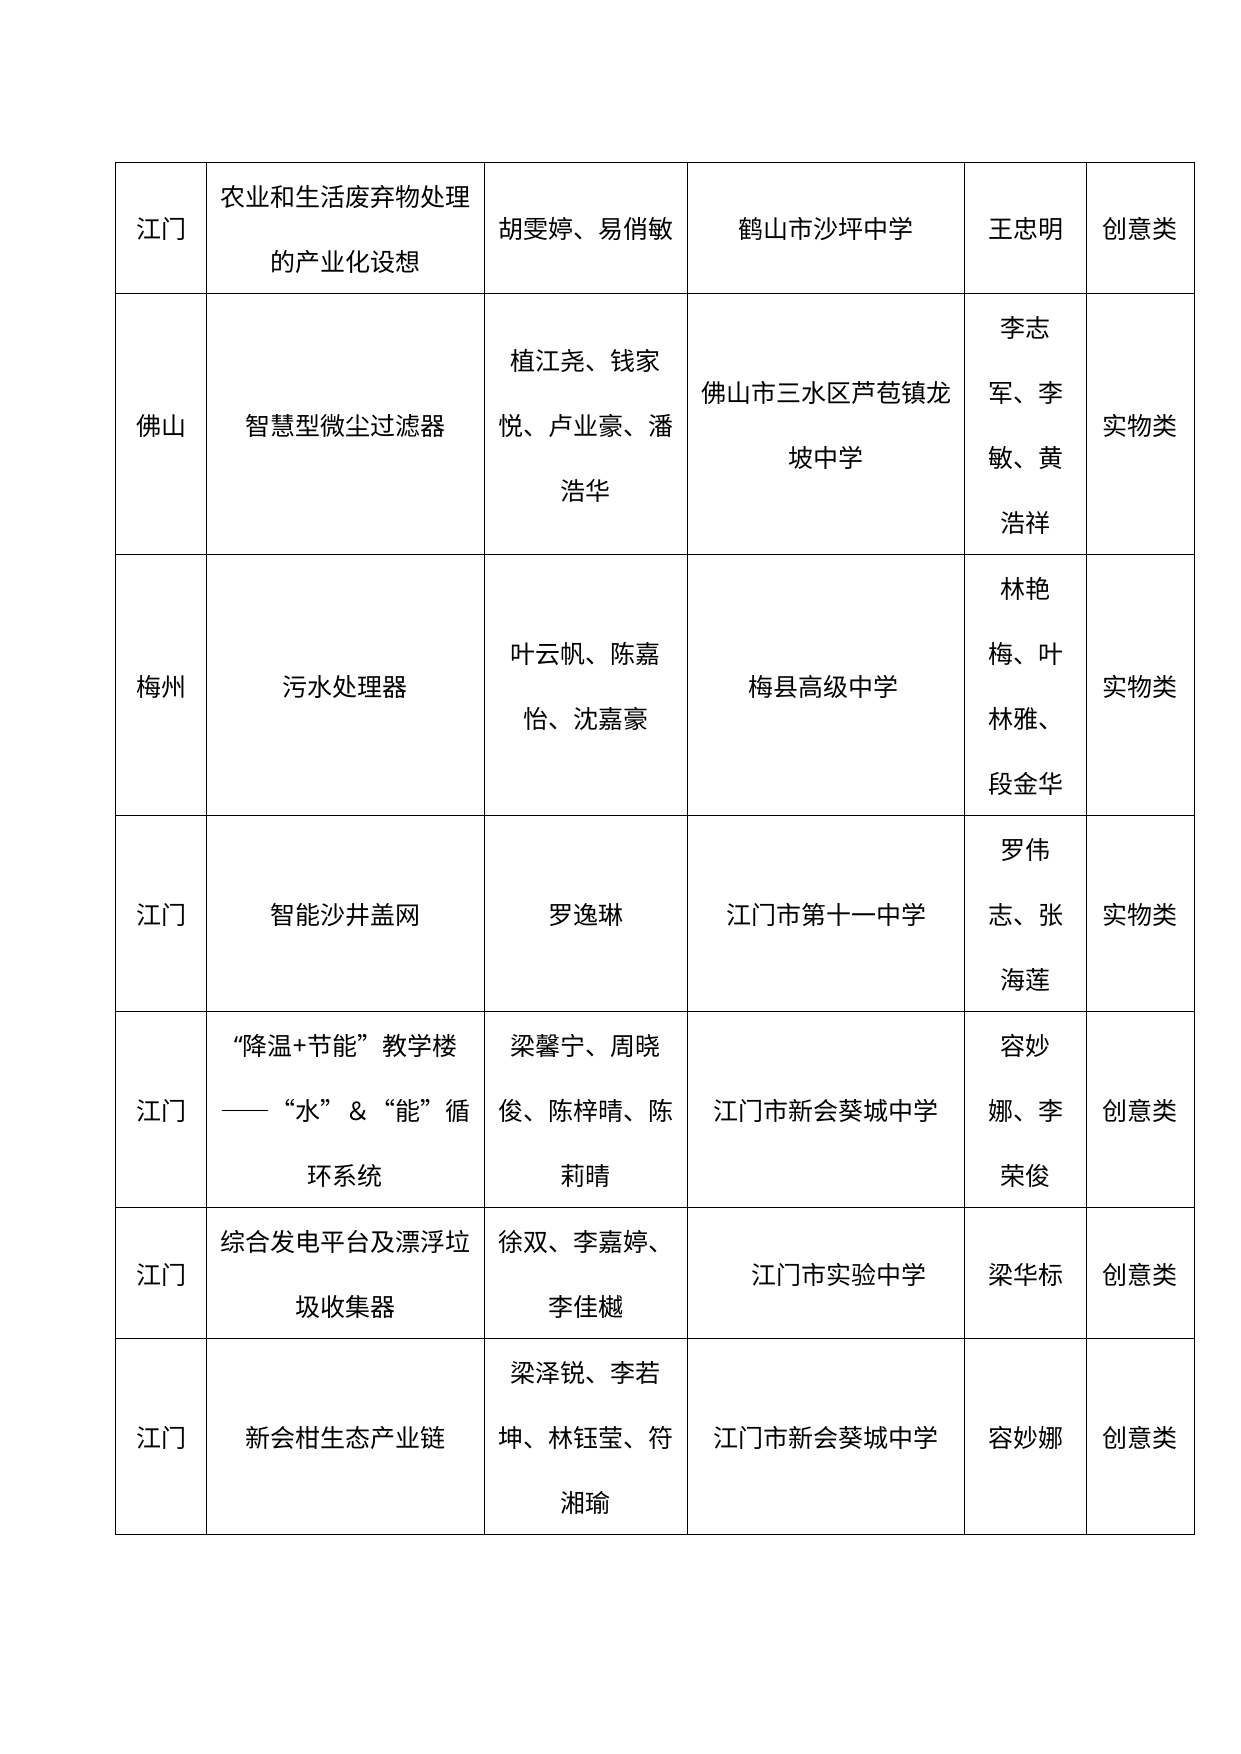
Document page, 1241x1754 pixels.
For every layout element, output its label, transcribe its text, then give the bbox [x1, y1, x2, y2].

table_cell 江门 [116, 816, 206, 1011]
table_cell 创意类 [1087, 1339, 1194, 1534]
table_cell 江门市新会葵城中学 [688, 1012, 964, 1207]
table_cell 梅县高级中学 [688, 555, 964, 815]
table_cell 叶云帆、陈嘉怡、沈嘉豪 [485, 555, 687, 815]
table_cell 创意类 [1087, 163, 1194, 293]
table_cell 佛山 [116, 294, 206, 554]
table_cell 创意类 [1087, 1012, 1194, 1207]
table_cell 创意类 [1087, 1208, 1194, 1338]
table_cell 综合发电平台及漂浮垃圾收集器 [207, 1208, 484, 1338]
table_cell 植江尧、钱家悦、卢业豪、潘浩华 [485, 294, 687, 554]
table_cell 农业和生活废弃物处理的产业化设想 [207, 163, 484, 293]
table_cell 江门 [116, 1208, 206, 1338]
table_cell 王忠明 [965, 163, 1086, 293]
table_cell 徐双、李嘉婷、李佳樾 [485, 1208, 687, 1338]
table_cell 智能沙井盖网 [207, 816, 484, 1011]
table_cell 污水处理器 [207, 555, 484, 815]
table_cell 江门 [116, 163, 206, 293]
table_cell 罗逸琳 [485, 816, 687, 1011]
table_cell 实物类 [1087, 816, 1194, 1011]
table_cell 实物类 [1087, 555, 1194, 815]
table_cell 林艳梅、叶林雅、段金华 [965, 555, 1086, 815]
table_cell 江门市新会葵城中学 [688, 1339, 964, 1534]
table_cell 胡雯婷、易俏敏 [485, 163, 687, 293]
table_cell 李志军、李敏、黄浩祥 [965, 294, 1086, 554]
table_cell 江门市实验中学 [688, 1208, 964, 1338]
table_cell 罗伟志、张海莲 [965, 816, 1086, 1011]
table_cell 容妙娜、李荣俊 [965, 1012, 1086, 1207]
table_cell 鹤山市沙坪中学 [688, 163, 964, 293]
table_cell 梁馨宁、周晓俊、陈梓晴、陈莉晴 [485, 1012, 687, 1207]
table_cell 梁华标 [965, 1208, 1086, 1338]
table_cell 梁泽锐、李若坤、林钰莹、符湘瑜 [485, 1339, 687, 1534]
table_cell 梅州 [116, 555, 206, 815]
table_cell 智慧型微尘过滤器 [207, 294, 484, 554]
table_cell 江门 [116, 1339, 206, 1534]
table_cell 江门 [116, 1012, 206, 1207]
table_cell 佛山市三水区芦苞镇龙坡中学 [688, 294, 964, 554]
table_cell 容妙娜 [965, 1339, 1086, 1534]
table_cell 实物类 [1087, 294, 1194, 554]
table_cell 新会柑生态产业链 [207, 1339, 484, 1534]
table_cell “降温+节能”教学楼——“水”＆“能”循环系统 [207, 1012, 484, 1207]
table_cell 江门市第十一中学 [688, 816, 964, 1011]
